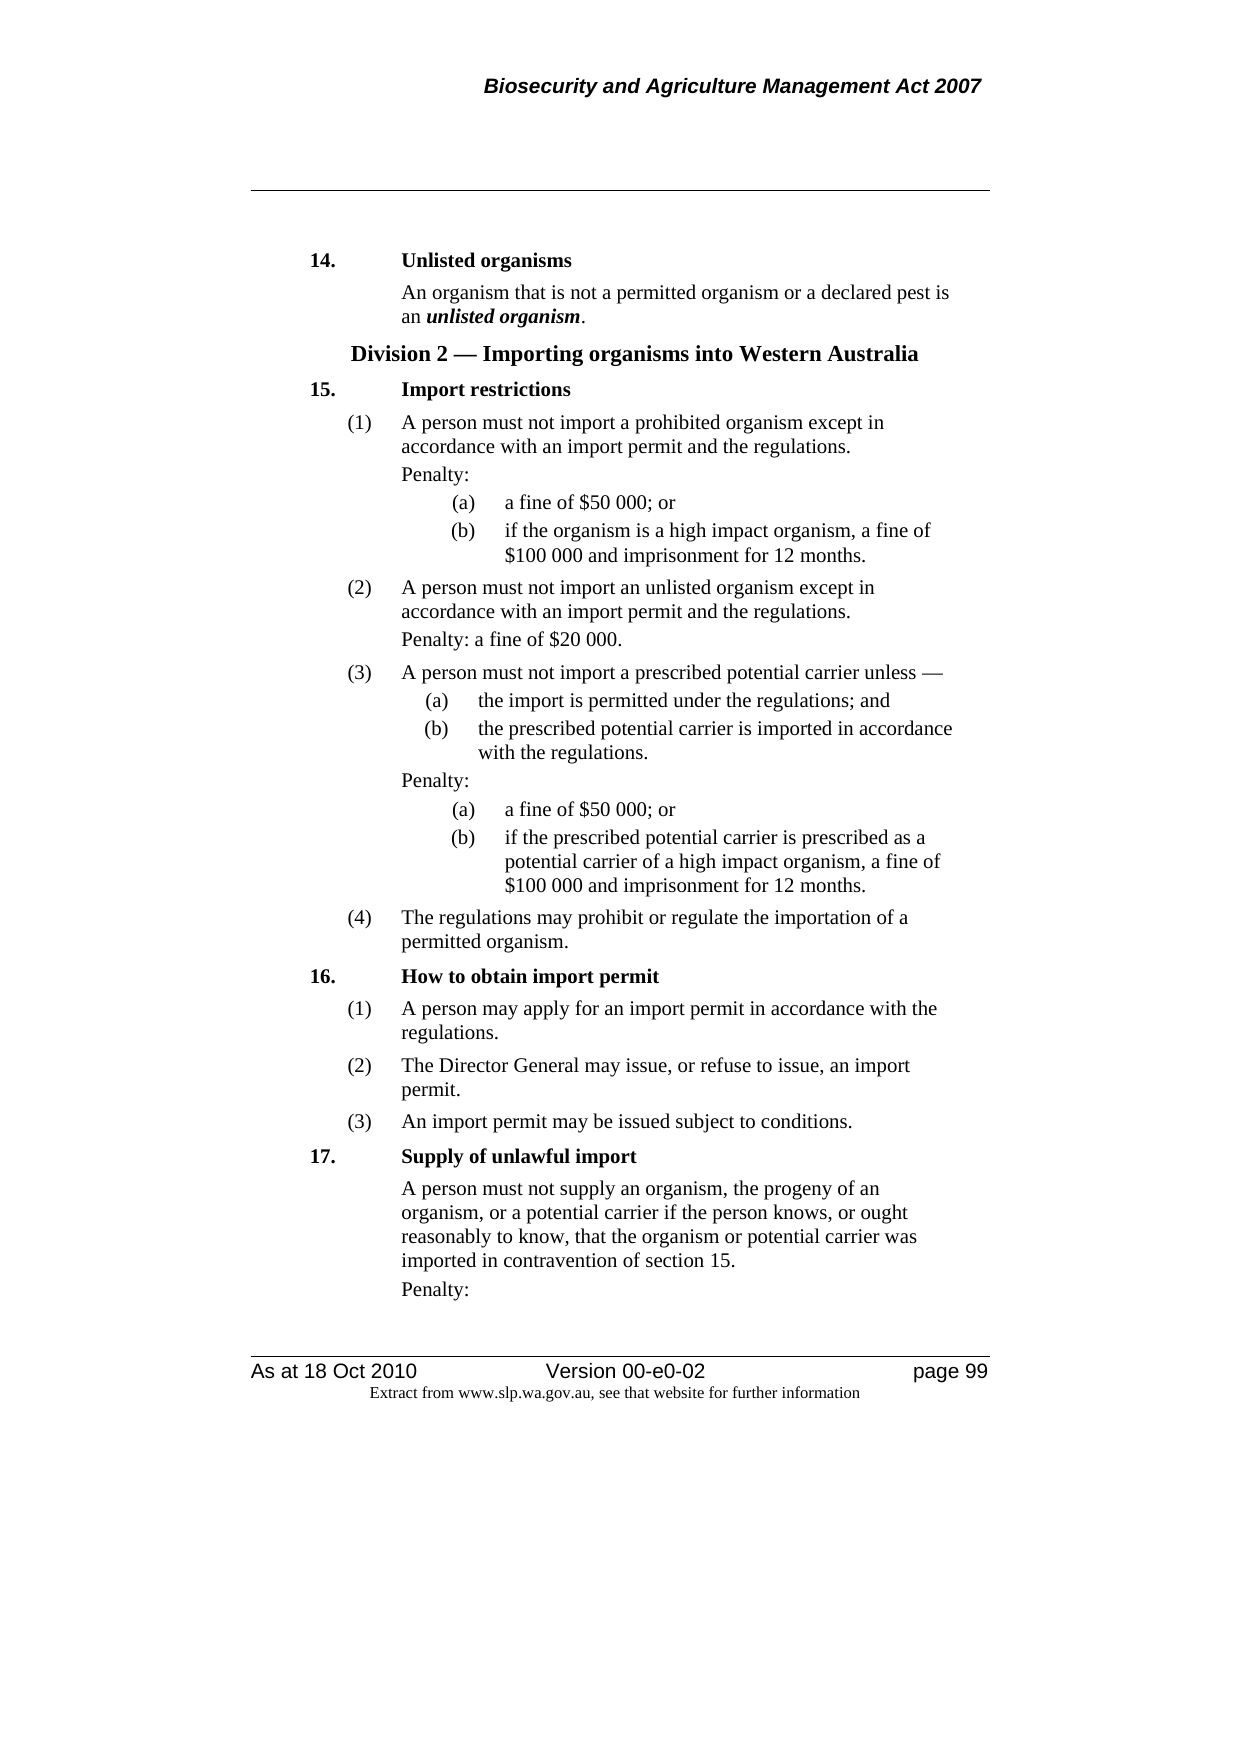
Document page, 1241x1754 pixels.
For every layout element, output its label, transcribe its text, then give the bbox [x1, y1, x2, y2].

text (3) A person must not import a prescribed potential carrier unless — [312, 659, 960, 684]
text (b) if the organism is a high impact organism, a fine of $100 000 and imprisonment for 12 months. [289, 518, 960, 567]
subtitle Division 2 — Importing organisms into Western Australia [309, 341, 960, 367]
text (2) A person must not import an unlisted organism except in accordance with an import permit and the regulations. [312, 575, 960, 623]
text (b) the prescribed potential carrier is imported in accordance with the regulations. [389, 716, 960, 764]
text (2) The Director General may issue, or refuse to issue, an import permit. [312, 1053, 960, 1101]
text (3) An import permit may be issued subject to conditions. [312, 1109, 960, 1133]
text A person must not supply an organism, the progeny of an organism, or a potential carrier if the person knows, or ought reasonably to know, that the organism or potential carrier was imported in contravention of section 15. [312, 1176, 960, 1272]
text Penalty: [336, 1276, 960, 1301]
text (1) A person may apply for an import permit in accordance with the regulations. [312, 996, 960, 1044]
text Penalty: [336, 768, 960, 792]
subtitle 15. Import restrictions [309, 377, 960, 401]
text (1) A person must not import a prohibited organism except in accordance with an import permit and the regulations. [312, 410, 960, 458]
text Penalty: [336, 462, 960, 486]
text An organism that is not a permitted organism or a declared pest is an unlisted organism. [312, 280, 960, 328]
text (a) a fine of $50 000; or [289, 797, 960, 821]
text (b) if the prescribed potential carrier is prescribed as a potential carrier of a high impact organism, a fine of $100 000 and imprisonment for 12 months. [289, 825, 960, 897]
text (a) a fine of $50 000; or [289, 490, 960, 514]
subtitle 16. How to obtain import permit [309, 964, 960, 988]
text (4) The regulations may prohibit or regulate the importation of a permitted organism. [312, 905, 960, 953]
text Penalty: a fine of $20 000. [336, 627, 960, 651]
subtitle 17. Supply of unlawful import [309, 1144, 960, 1168]
subtitle 14. Unlisted organisms [309, 247, 960, 272]
text (a) the import is permitted under the regulations; and [389, 688, 960, 712]
